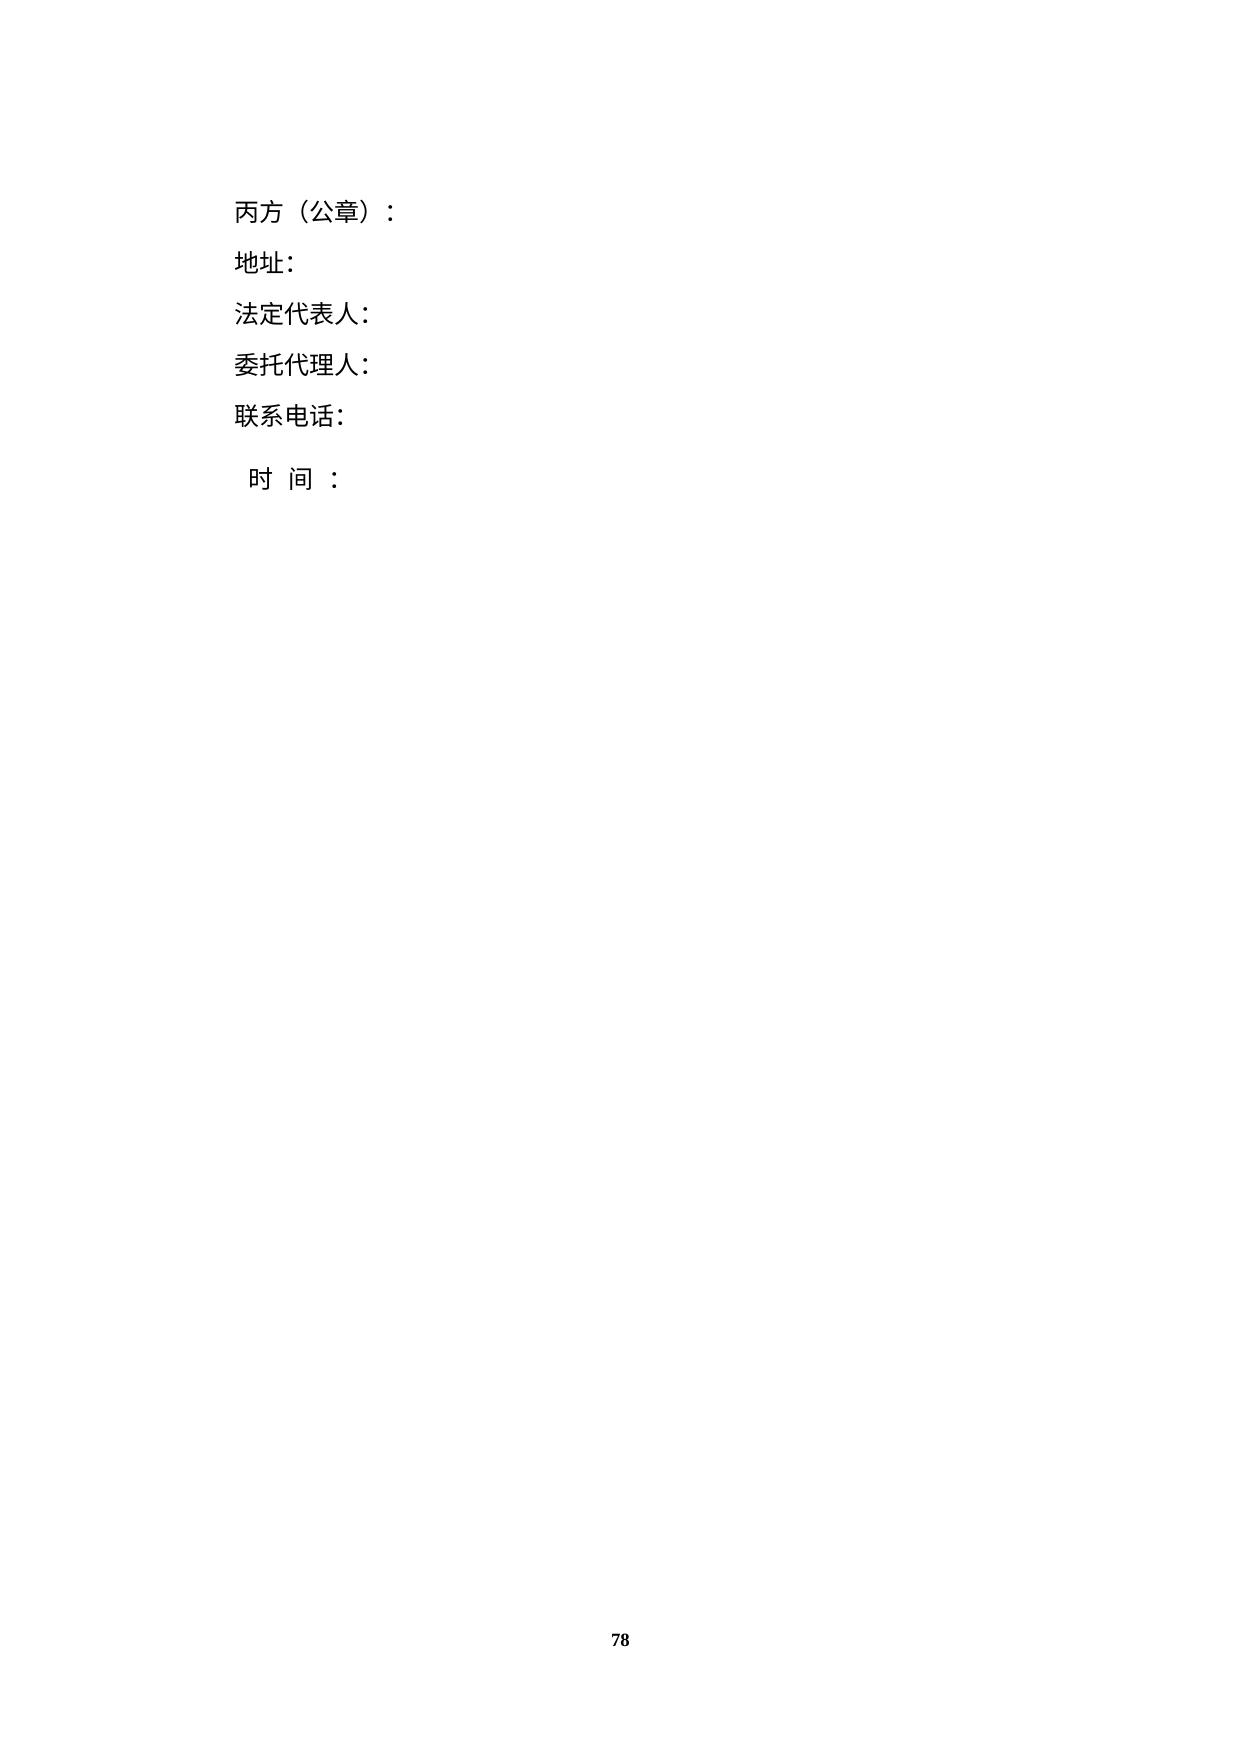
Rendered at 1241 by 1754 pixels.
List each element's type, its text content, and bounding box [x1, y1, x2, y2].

text 联系电话： [188, 398, 1052, 432]
text 时间： [188, 449, 1052, 509]
text 地址： [188, 245, 1052, 279]
text 委托代理人： [188, 347, 1052, 381]
text 法定代表人： [188, 296, 1052, 330]
text 丙方（公章）： [188, 194, 1052, 228]
